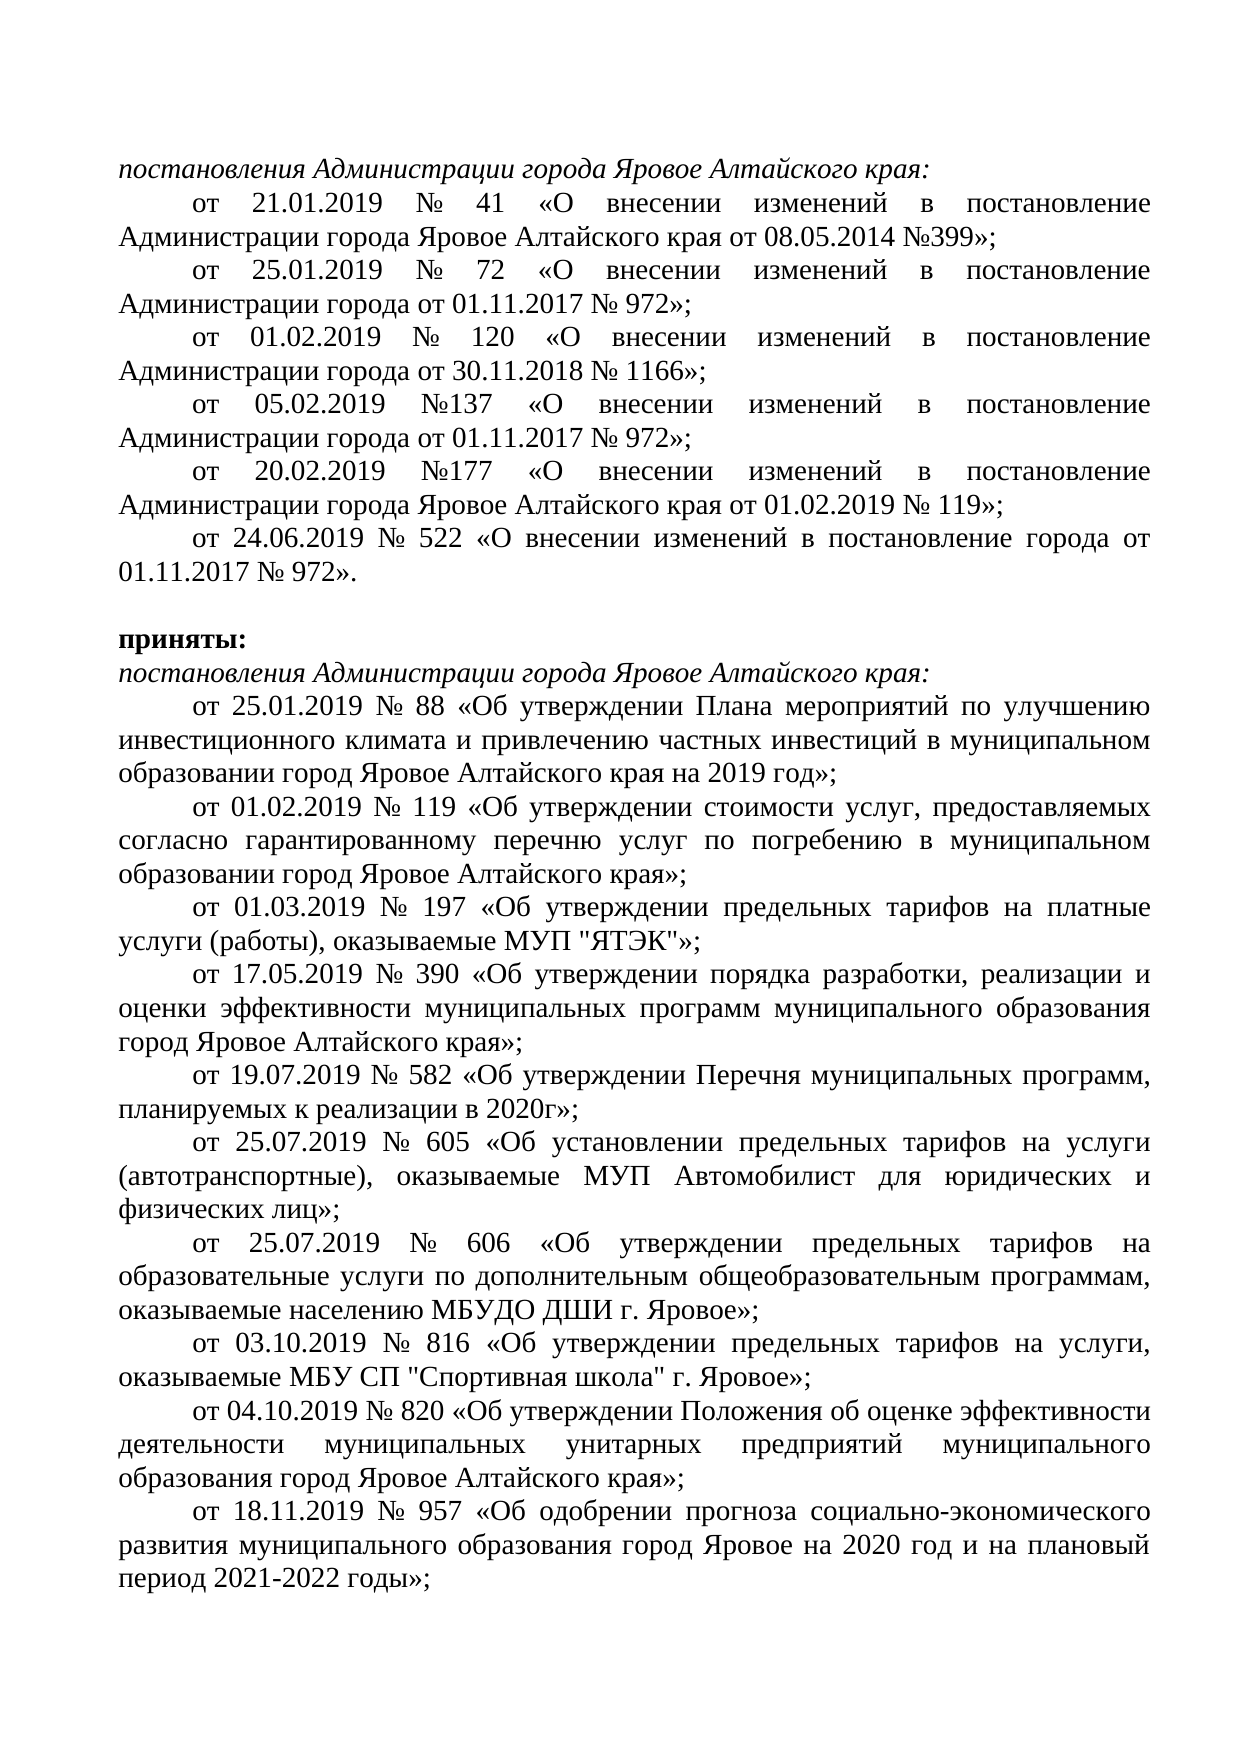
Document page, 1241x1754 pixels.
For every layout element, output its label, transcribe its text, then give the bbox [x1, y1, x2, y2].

text от 21.01.2019 № 41 «О внесении изменений в постановление Администрации города Яровое Алтайского края от 08.05.2014 №399»; [118, 185, 1152, 252]
text от 01.02.2019 № 119 «Об утверждении стоимости услуг, предоставляемых согласно гарантированному перечню услуг по погребению в муниципальном образовании город Яровое Алтайского края»; [118, 789, 1152, 889]
text от 19.07.2019 № 582 «Об утверждении Перечня муниципальных программ, планируемых к реализации в 2020г»; [118, 1057, 1152, 1124]
text постановления Администрации города Яровое Алтайского края: [118, 655, 1152, 688]
text от 01.03.2019 № 197 «Об утверждении предельных тарифов на платные услуги (работы), оказываемые МУП "ЯТЭК"»; [118, 889, 1152, 957]
text от 20.02.2019 №177 «О внесении изменений в постановление Администрации города Яровое Алтайского края от 01.02.2019 № 119»; [118, 453, 1152, 521]
text от 17.05.2019 № 390 «Об утверждении порядка разработки, реализации и оценки эффективности муниципальных программ муниципального образования город Яровое Алтайского края»; [118, 957, 1152, 1057]
text от 03.10.2019 № 816 «Об утверждении предельных тарифов на услуги, оказываемые МБУ СП "Спортивная школа" г. Яровое»; [118, 1326, 1152, 1393]
text от 25.01.2019 № 72 «О внесении изменений в постановление Администрации города от 01.11.2017 № 972»; [118, 252, 1152, 319]
text от 18.11.2019 № 957 «Об одобрении прогноза социально-экономического развития муниципального образования город Яровое на 2020 год и на плановый период 2021-2022 годы»; [118, 1493, 1152, 1594]
text постановления Администрации города Яровое Алтайского края: [118, 152, 1152, 185]
text от 25.07.2019 № 606 «Об утверждении предельных тарифов на образовательные услуги по дополнительным общеобразовательным программам, оказываемые населению МБУДО ДШИ г. Яровое»; [118, 1225, 1152, 1326]
text от 05.02.2019 №137 «О внесении изменений в постановление Администрации города от 01.11.2017 № 972»; [118, 386, 1152, 453]
text от 04.10.2019 № 820 «Об утверждении Положения об оценке эффективности деятельности муниципальных унитарных предприятий муниципального образования город Яровое Алтайского края»; [118, 1393, 1152, 1493]
text приняты: [118, 621, 1152, 655]
text от 25.07.2019 № 605 «Об установлении предельных тарифов на услуги (автотранспортные), оказываемые МУП Автомобилист для юридических и физических лиц»; [118, 1124, 1152, 1225]
text от 25.01.2019 № 88 «Об утверждении Плана мероприятий по улучшению инвестиционного климата и привлечению частных инвестиций в муниципальном образовании город Яровое Алтайского края на 2019 год»; [118, 688, 1152, 789]
text от 24.06.2019 № 522 «О внесении изменений в постановление города от 01.11.2017 № 972». [118, 521, 1152, 588]
text от 01.02.2019 № 120 «О внесении изменений в постановление Администрации города от 30.11.2018 № 1166»; [118, 319, 1152, 386]
